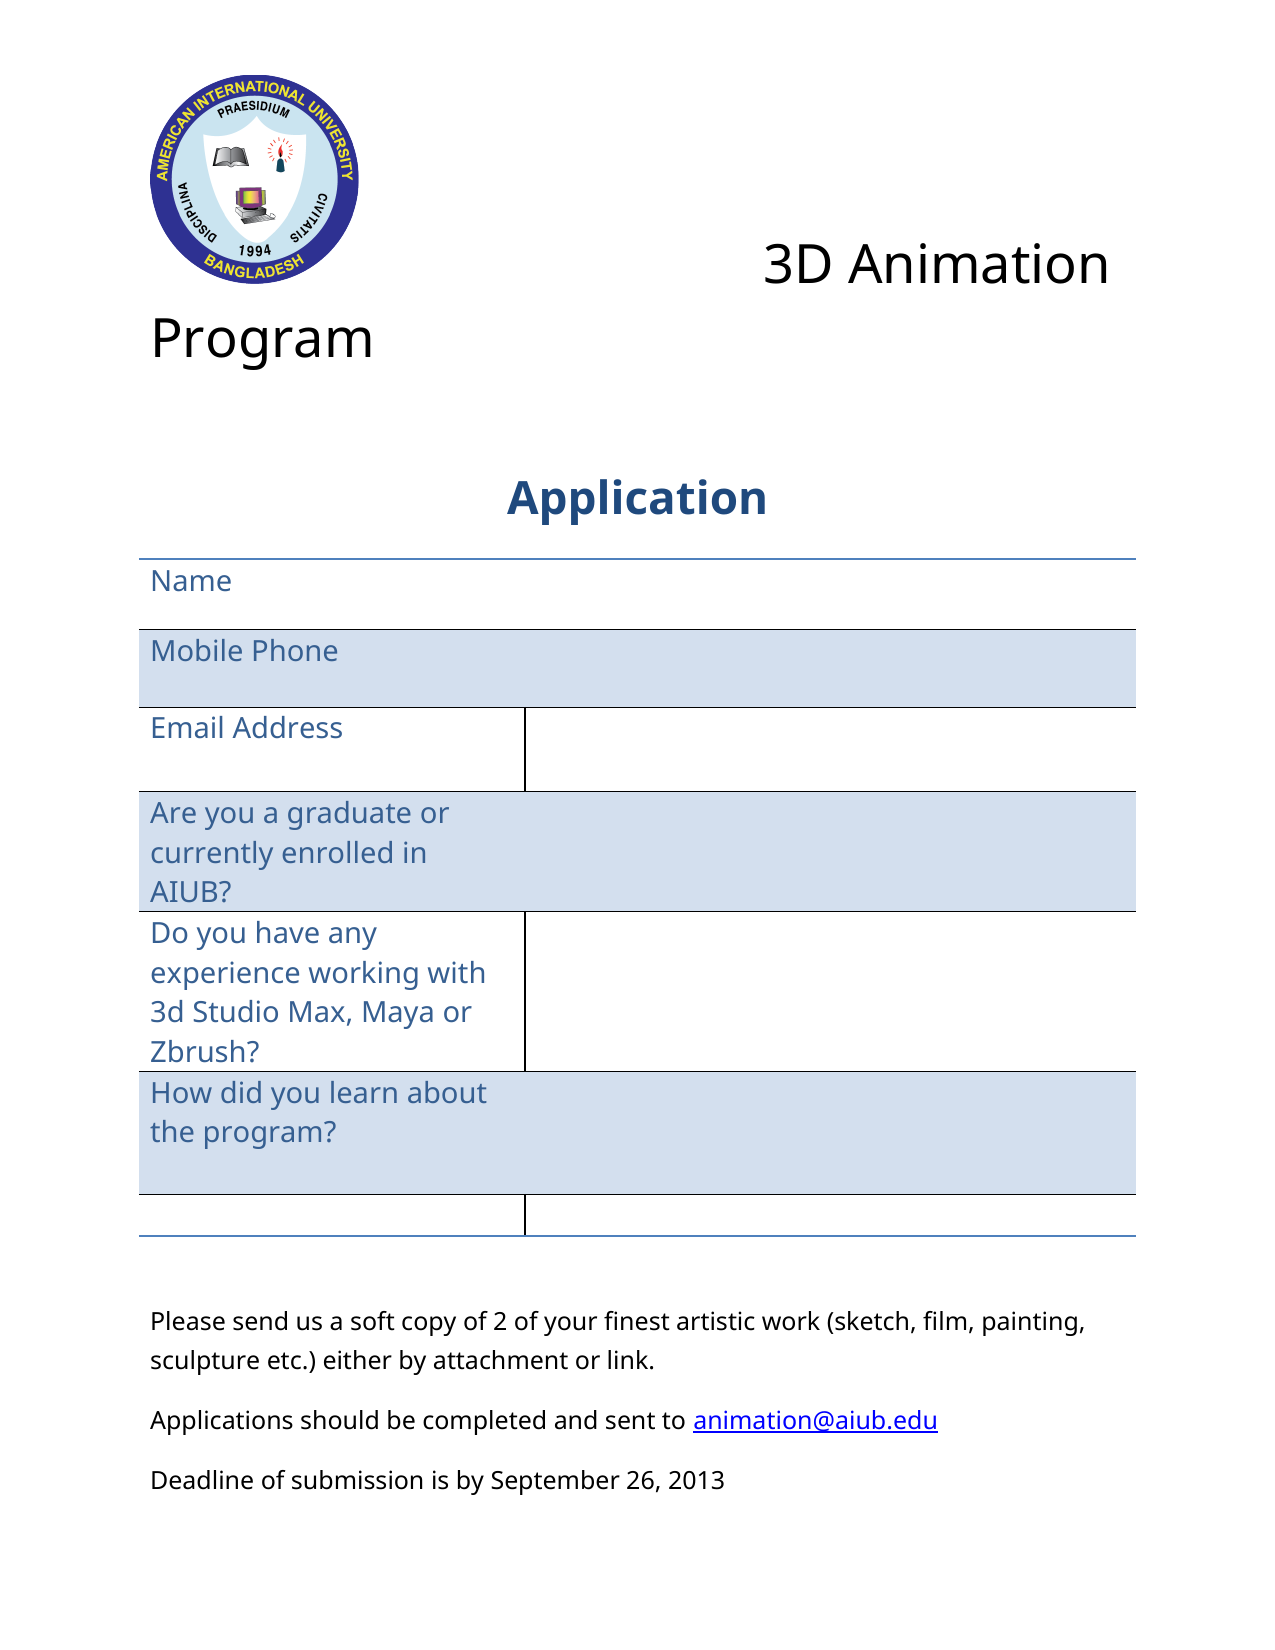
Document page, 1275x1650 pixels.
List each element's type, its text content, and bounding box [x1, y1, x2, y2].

table_header Name [139, 560, 525, 629]
table_cell [526, 1195, 1136, 1234]
text Application [150, 466, 1125, 528]
table_cell [525, 1072, 1136, 1194]
text Applications should be completed and sent to animation@aiub.edu [150, 1402, 1125, 1436]
table_cell [525, 630, 1136, 707]
text Please send us a soft copy of 2 of your finest artistic work (sketch, film, painting, sculpture etc.) either by attachment or link. [150, 1303, 1125, 1376]
table_cell [526, 912, 1136, 1071]
table_cell [526, 708, 1136, 791]
table_cell How did you learn about the program? [139, 1072, 525, 1194]
table_cell Mobile Phone [139, 630, 525, 707]
table_cell Are you a graduate or currently enrolled in AIUB? [139, 792, 525, 911]
table_cell Do you have any experience working with 3d Studio Max, Maya or Zbrush? [139, 912, 524, 1071]
table_cell Email Address [139, 708, 524, 791]
picture [150, 75, 359, 284]
table_cell [139, 1195, 524, 1234]
table_header [525, 560, 1136, 629]
table_cell [525, 792, 1136, 911]
text Deadline of submission is by September 26, 2013 [150, 1462, 1125, 1496]
